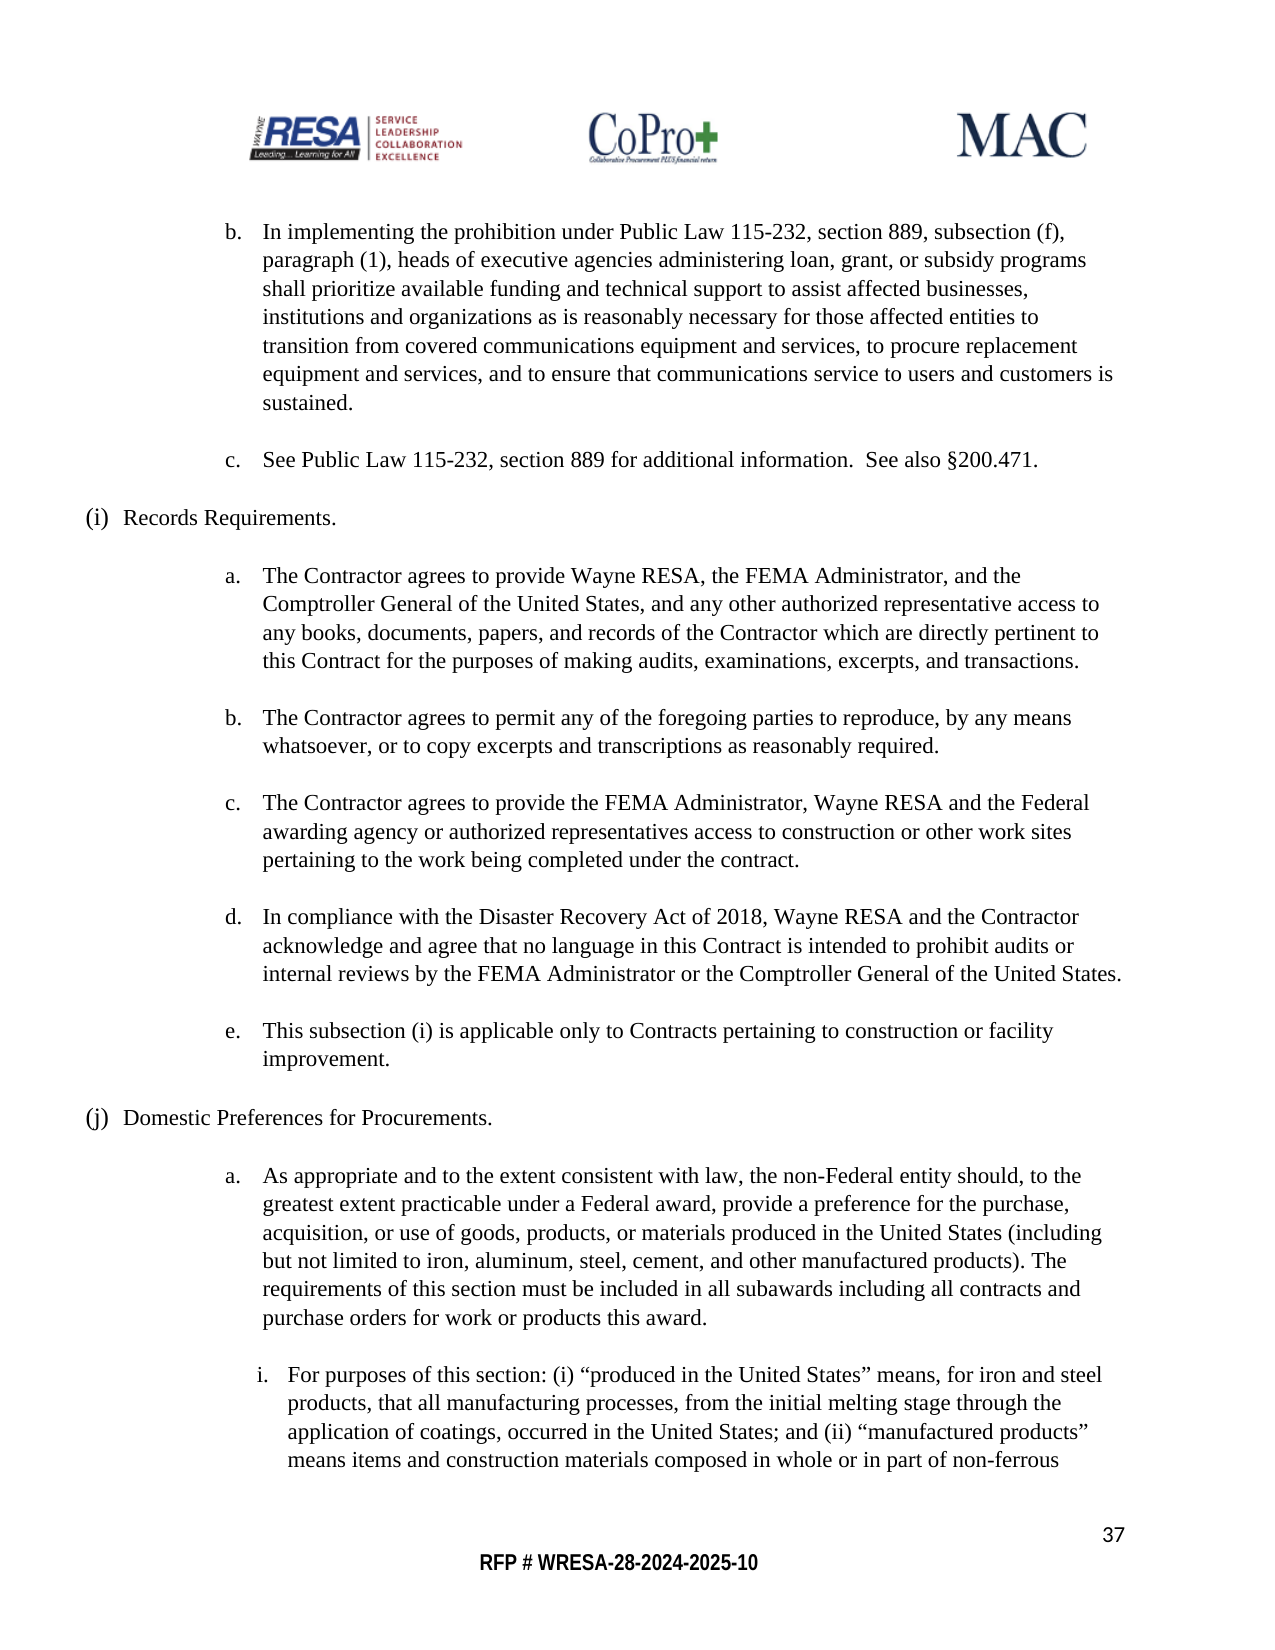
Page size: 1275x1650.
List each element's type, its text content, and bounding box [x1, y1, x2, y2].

list In compliance with the Disaster Recovery Act of 2018, Wayne RESA and the Contractor acknowledge and agree that no language in this Contract is intended to prohibit audits or internal reviews by the FEMA Administrator or the Comptroller General of the United States. [225, 903, 1125, 986]
list The Contractor agrees to permit any of the foregoing parties to reproduce, by any means whatsoever, or to copy excerpts and transcriptions as reasonably required. [225, 704, 1125, 759]
picture [150, 75, 1125, 194]
list Domestic Preferences for Procurements. [85, 1102, 1125, 1131]
list See Public Law 115-232, section 889 for additional information. See also §200.471. [225, 446, 1125, 472]
list This subsection (i) is applicable only to Contracts pertaining to construction or facility improvement. [225, 1017, 1125, 1072]
list As appropriate and to the extent consistent with law, the non-Federal entity should, to the greatest extent practicable under a Federal award, provide a preference for the purchase, acquisition, or use of goods, products, or materials produced in the United States (including but not limited to iron, aluminum, steel, cement, and other manufactured products). The requirements of this section must be included in all subawards including all contracts and purchase orders for work or products this award. [225, 1162, 1125, 1330]
list The Contractor agrees to provide the FEMA Administrator, Wayne RESA and the Federal awarding agency or authorized representatives access to construction or other work sites pertaining to the work being completed under the contract. [225, 789, 1125, 873]
list Records Requirements. [85, 502, 1125, 531]
list In implementing the prohibition under Public Law 115-232, section 889, subsection (f), paragraph (1), heads of executive agencies administering loan, grant, or subsidy programs shall prioritize available funding and technical support to assist affected businesses, institutions and organizations as is reasonably necessary for those affected entities to transition from covered communications equipment and services, to procure replacement equipment and services, and to ensure that communications service to users and customers is sustained. [225, 218, 1125, 415]
list The Contractor agrees to provide Wayne RESA, the FEMA Administrator, and the Comptroller General of the United States, and any other authorized representative access to any books, documents, papers, and records of the Contractor which are directly pertinent to this Contract for the purposes of making audits, examinations, excerpts, and transactions. [225, 562, 1125, 674]
